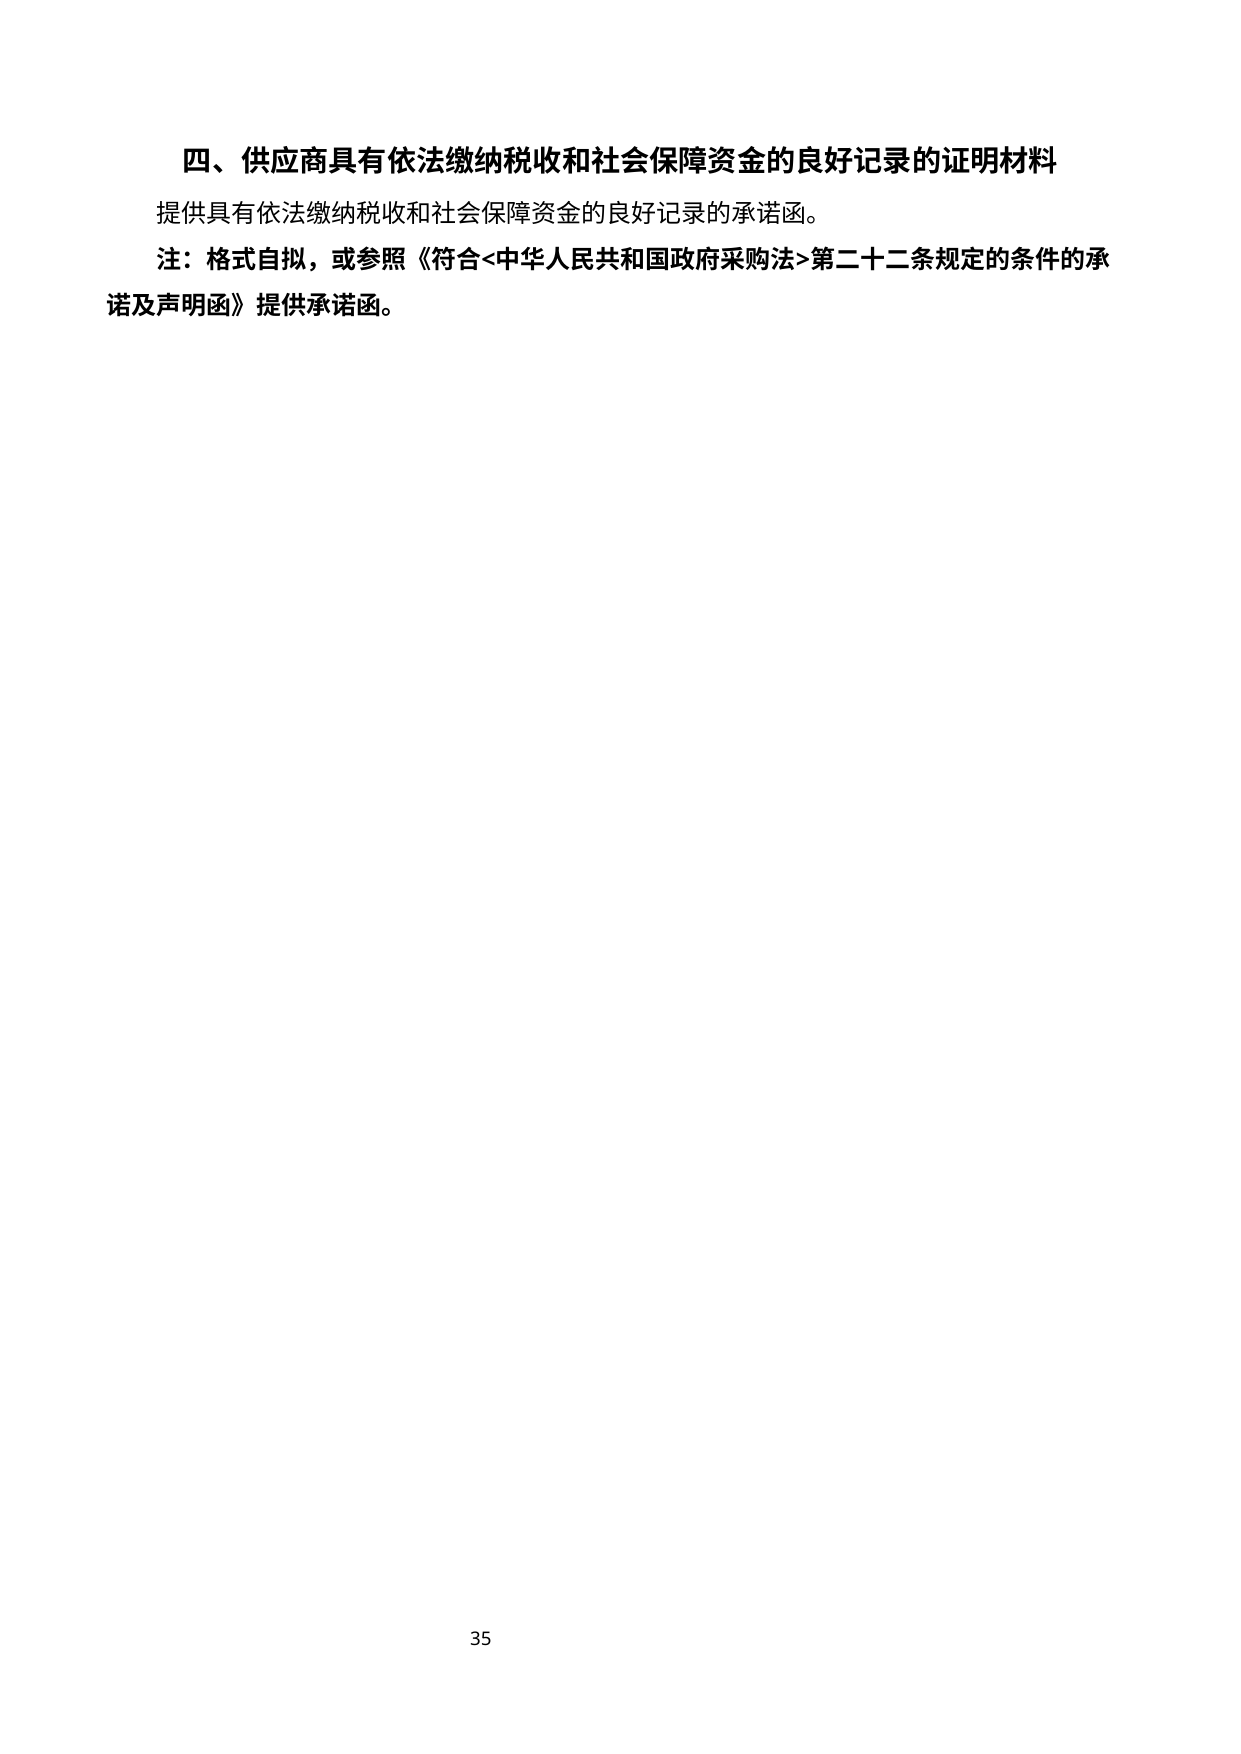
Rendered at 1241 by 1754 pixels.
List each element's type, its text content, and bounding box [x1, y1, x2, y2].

text 注：格式自拟，或参照《符合<中华人民共和国政府采购法>第二十二条规定的条件的承诺及声明函》提供承诺函。 [106, 232, 1134, 324]
list 供应商具有依法缴纳税收和社会保障资金的良好记录的证明材料 [106, 135, 1134, 181]
text 提供具有依法缴纳税收和社会保障资金的良好记录的承诺函。 [106, 186, 1134, 232]
